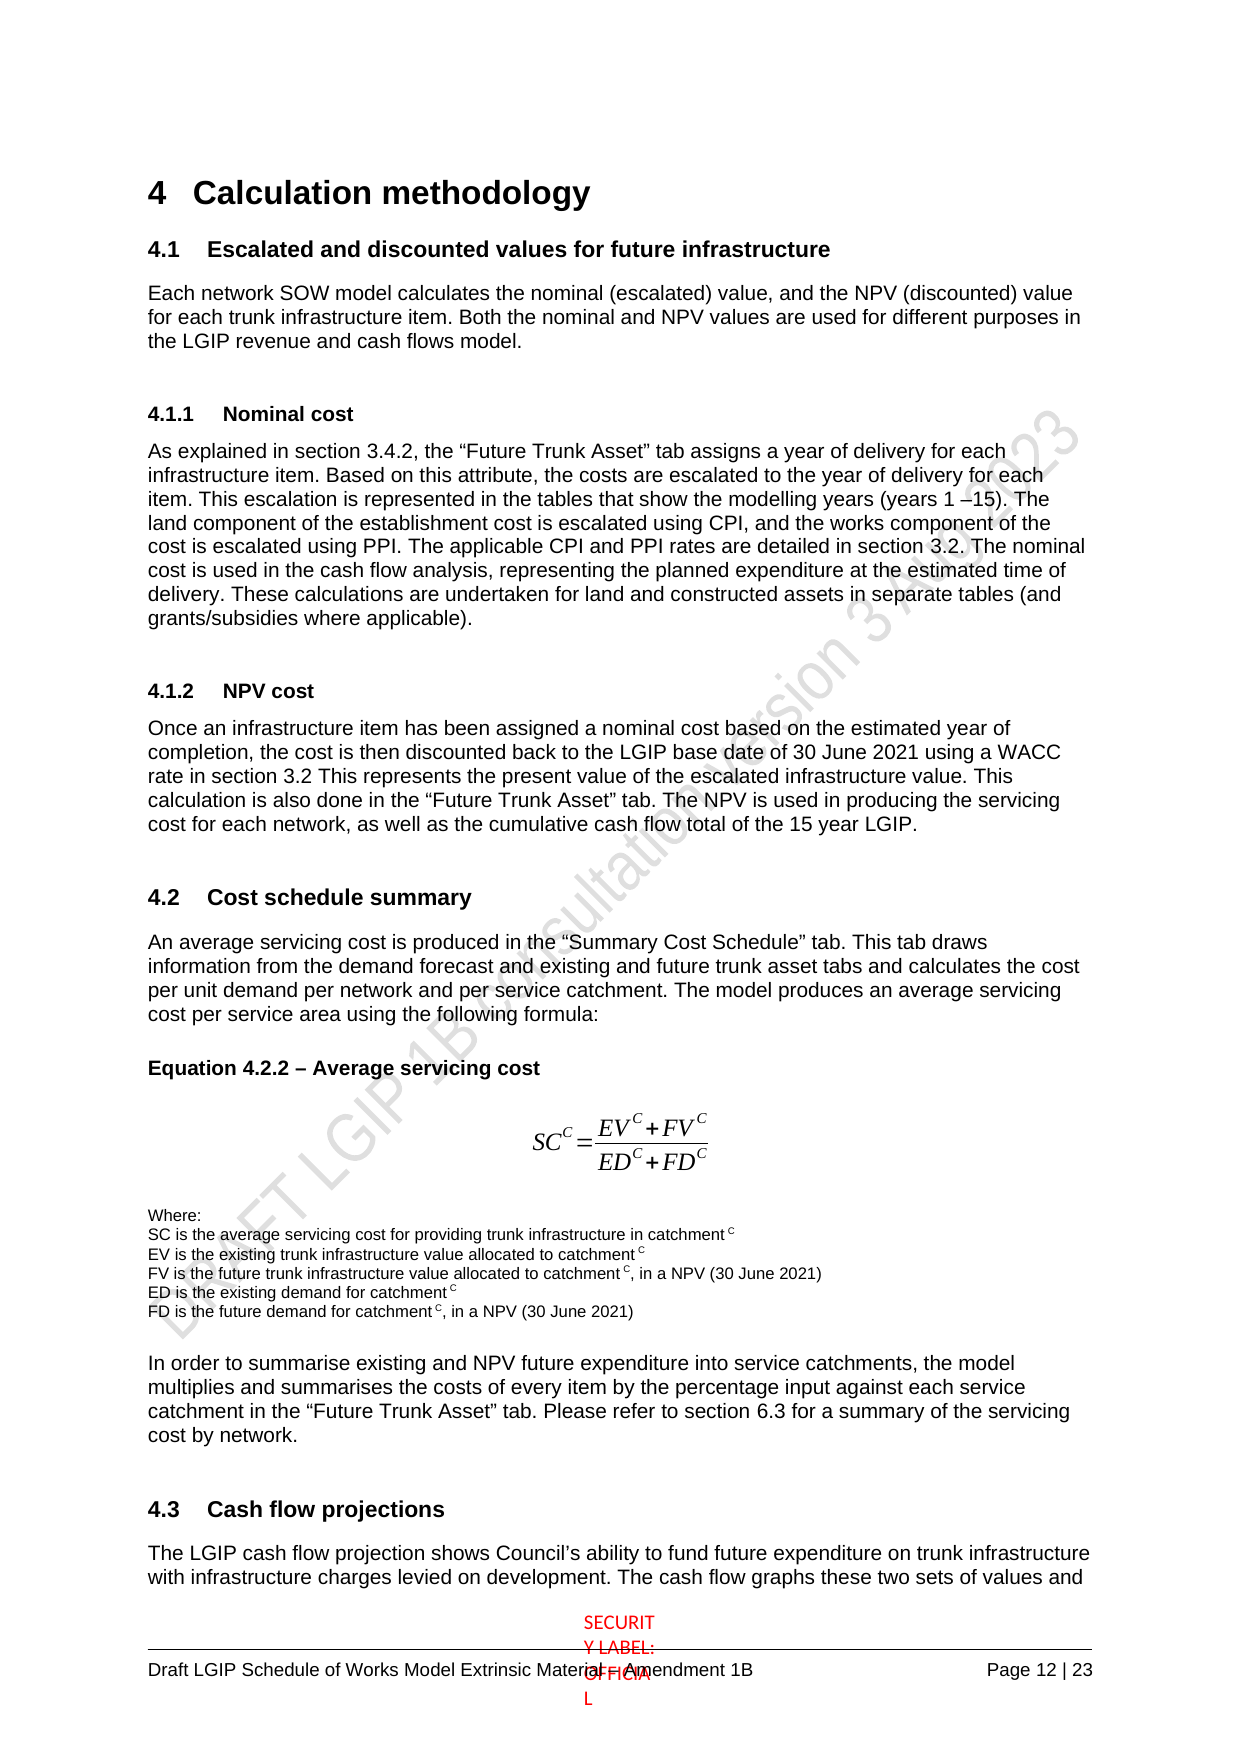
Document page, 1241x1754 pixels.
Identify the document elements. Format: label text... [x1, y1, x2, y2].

text FD is the future demand for catchment C, in a NPV (30 June 2021) [148, 1302, 1092, 1321]
text Each network SOW model calculates the nominal (escalated) value, and the NPV (discounted) value for each trunk infrastructure item. Both the nominal and NPV values are used for different purposes in the LGIP revenue and cash flows model. [148, 281, 1092, 353]
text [148, 1541, 1092, 1589]
text Once an infrastructure item has been assigned a nominal cost based on the estimated year of completion, the cost is then discounted back to the LGIP base date of 30 June 2021 using a WACC rate in section 3.2 This represents the present value of the escalated infrastructure value. This calculation is also done in the “Future Trunk Asset” tab. The NPV is used in producing the servicing cost for each network, as well as the cumulative cash flow total of the 15 year LGIP. [148, 716, 1092, 835]
subtitle Nominal cost [148, 402, 1092, 426]
subtitle Cost schedule summary [148, 884, 1092, 911]
subtitle Escalated and discounted values for future infrastructure [148, 236, 1092, 262]
text Where: [148, 1206, 1092, 1225]
subtitle Calculation methodology [148, 173, 1092, 211]
text An average servicing cost is produced in the “Summary Cost Schedule” tab. This tab draws information from the demand forecast and existing and future trunk asset tabs and calculates the cost per unit demand per network and per service catchment. The model produces an average servicing cost per service area using the following formula: [148, 929, 1092, 1025]
text ED is the existing demand for catchment C [148, 1283, 1092, 1302]
text In order to summarise existing and NPV future expenditure into service catchments, the model multiplies and summarises the costs of every item by the percentage input against each service catchment in the “Future Trunk Asset” tab. Please refer to section 6.3 for a summary of the servicing cost by network. [148, 1351, 1092, 1447]
subtitle Cash flow projections [148, 1496, 1092, 1522]
text FV is the future trunk infrastructure value allocated to catchment C, in a NPV (30 June 2021) [148, 1263, 1092, 1283]
text As explained in section 3.4.2, the “Future Trunk Asset” tab assigns a year of delivery for each infrastructure item. Based on this attribute, the costs are escalated to the year of delivery for each item. This escalation is represented in the tables that show the modelling years (years 1 –15). The land component of the establishment cost is escalated using CPI, and the works component of the cost is escalated using PPI. The applicable CPI and PPI rates are detailed in section 3.2. The nominal cost is used in the cash flow analysis, representing the planned expenditure at the estimated time of delivery. These calculations are undertaken for land and constructed assets in separate tables (and grants/subsidies where applicable). [148, 438, 1092, 630]
subtitle NPV cost [148, 679, 1092, 703]
text SC is the average servicing cost for providing trunk infrastructure in catchment C [148, 1225, 1092, 1244]
text EV is the existing trunk infrastructure value allocated to catchment C [148, 1244, 1092, 1263]
